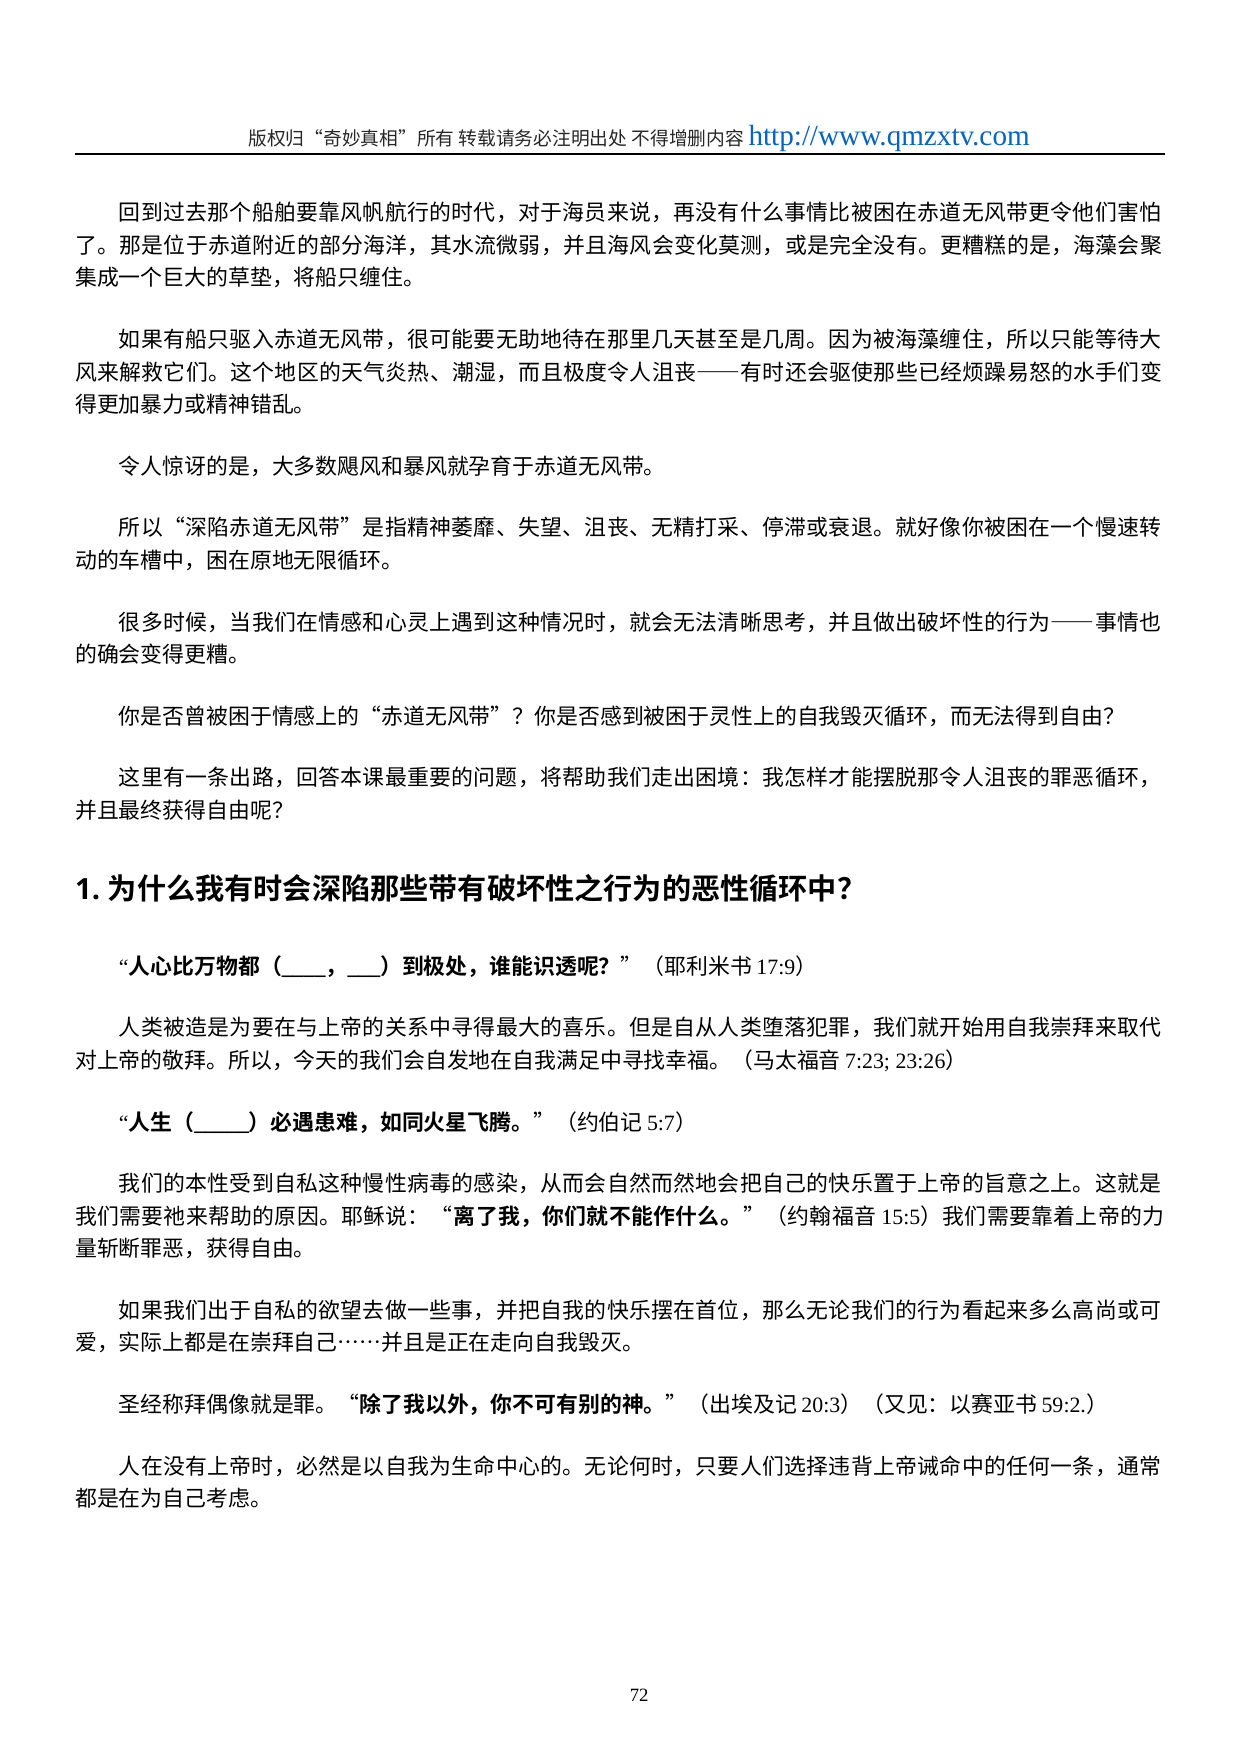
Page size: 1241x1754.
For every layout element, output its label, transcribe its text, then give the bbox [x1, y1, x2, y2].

text “人心比万物都（____，___）到极处，谁能识透呢？”（耶利米书17:9） [75, 948, 1165, 981]
text 这里有一条出路，回答本课最重要的问题，将帮助我们走出困境：我怎样才能摆脱那令人沮丧的罪恶循环，并且最终获得自由呢？ [75, 760, 1165, 825]
text 如果我们出于自私的欲望去做一些事，并把自我的快乐摆在首位，那么无论我们的行为看起来多么高尚或可爱，实际上都是在崇拜自己……并且是正在走向自我毁灭。 [75, 1292, 1165, 1357]
text 我们的本性受到自私这种慢性病毒的感染，从而会自然而然地会把自己的快乐置于上帝的旨意之上。这就是我们需要祂来帮助的原因。耶稣说：“离了我，你们就不能作什么。”（约翰福音15:5）我们需要靠着上帝的力量斩断罪恶，获得自由。 [75, 1166, 1165, 1263]
text 人在没有上帝时，必然是以自我为生命中心的。无论何时，只要人们选择违背上帝诫命中的任何一条，通常都是在为自己考虑。 [75, 1448, 1165, 1513]
text 如果有船只驱入赤道无风带，很可能要无助地待在那里几天甚至是几周。因为被海藻缠住，所以只能等待大风来解救它们。这个地区的天气炎热、潮湿，而且极度令人沮丧——有时还会驱使那些已经烦躁易怒的水手们变得更加暴力或精神错乱。 [75, 322, 1165, 419]
text 人类被造是为要在与上帝的关系中寻得最大的喜乐。但是自从人类堕落犯罪，我们就开始用自我崇拜来取代对上帝的敬拜。所以，今天的我们会自发地在自我满足中寻找幸福。（马太福音7:23; 23:26） [75, 1010, 1165, 1075]
text 你是否曾被困于情感上的“赤道无风带”？你是否感到被困于灵性上的自我毁灭循环，而无法得到自由？ [75, 698, 1165, 731]
subtitle 1. 为什么我有时会深陷那些带有破坏性之行为的恶性循环中？ [75, 854, 1165, 919]
text 令人惊讶的是，大多数飓风和暴风就孕育于赤道无风带。 [75, 448, 1165, 481]
text 很多时候，当我们在情感和心灵上遇到这种情况时，就会无法清晰思考，并且做出破坏性的行为——事情也的确会变得更糟。 [75, 604, 1165, 669]
text 回到过去那个船舶要靠风帆航行的时代，对于海员来说，再没有什么事情比被困在赤道无风带更令他们害怕了。那是位于赤道附近的部分海洋，其水流微弱，并且海风会变化莫测，或是完全没有。更糟糕的是，海藻会聚集成一个巨大的草垫，将船只缠住。 [75, 195, 1165, 292]
text 圣经称拜偶像就是罪。“除了我以外，你不可有别的神。”（出埃及记20:3）（又见：以赛亚书59:2.） [75, 1387, 1165, 1419]
text 所以“深陷赤道无风带”是指精神萎靡、失望、沮丧、无精打采、停滞或衰退。就好像你被困在一个慢速转动的车槽中，困在原地无限循环。 [75, 510, 1165, 575]
text “人生（_____）必遇患难，如同火星飞腾。”（约伯记5:7） [75, 1104, 1165, 1137]
